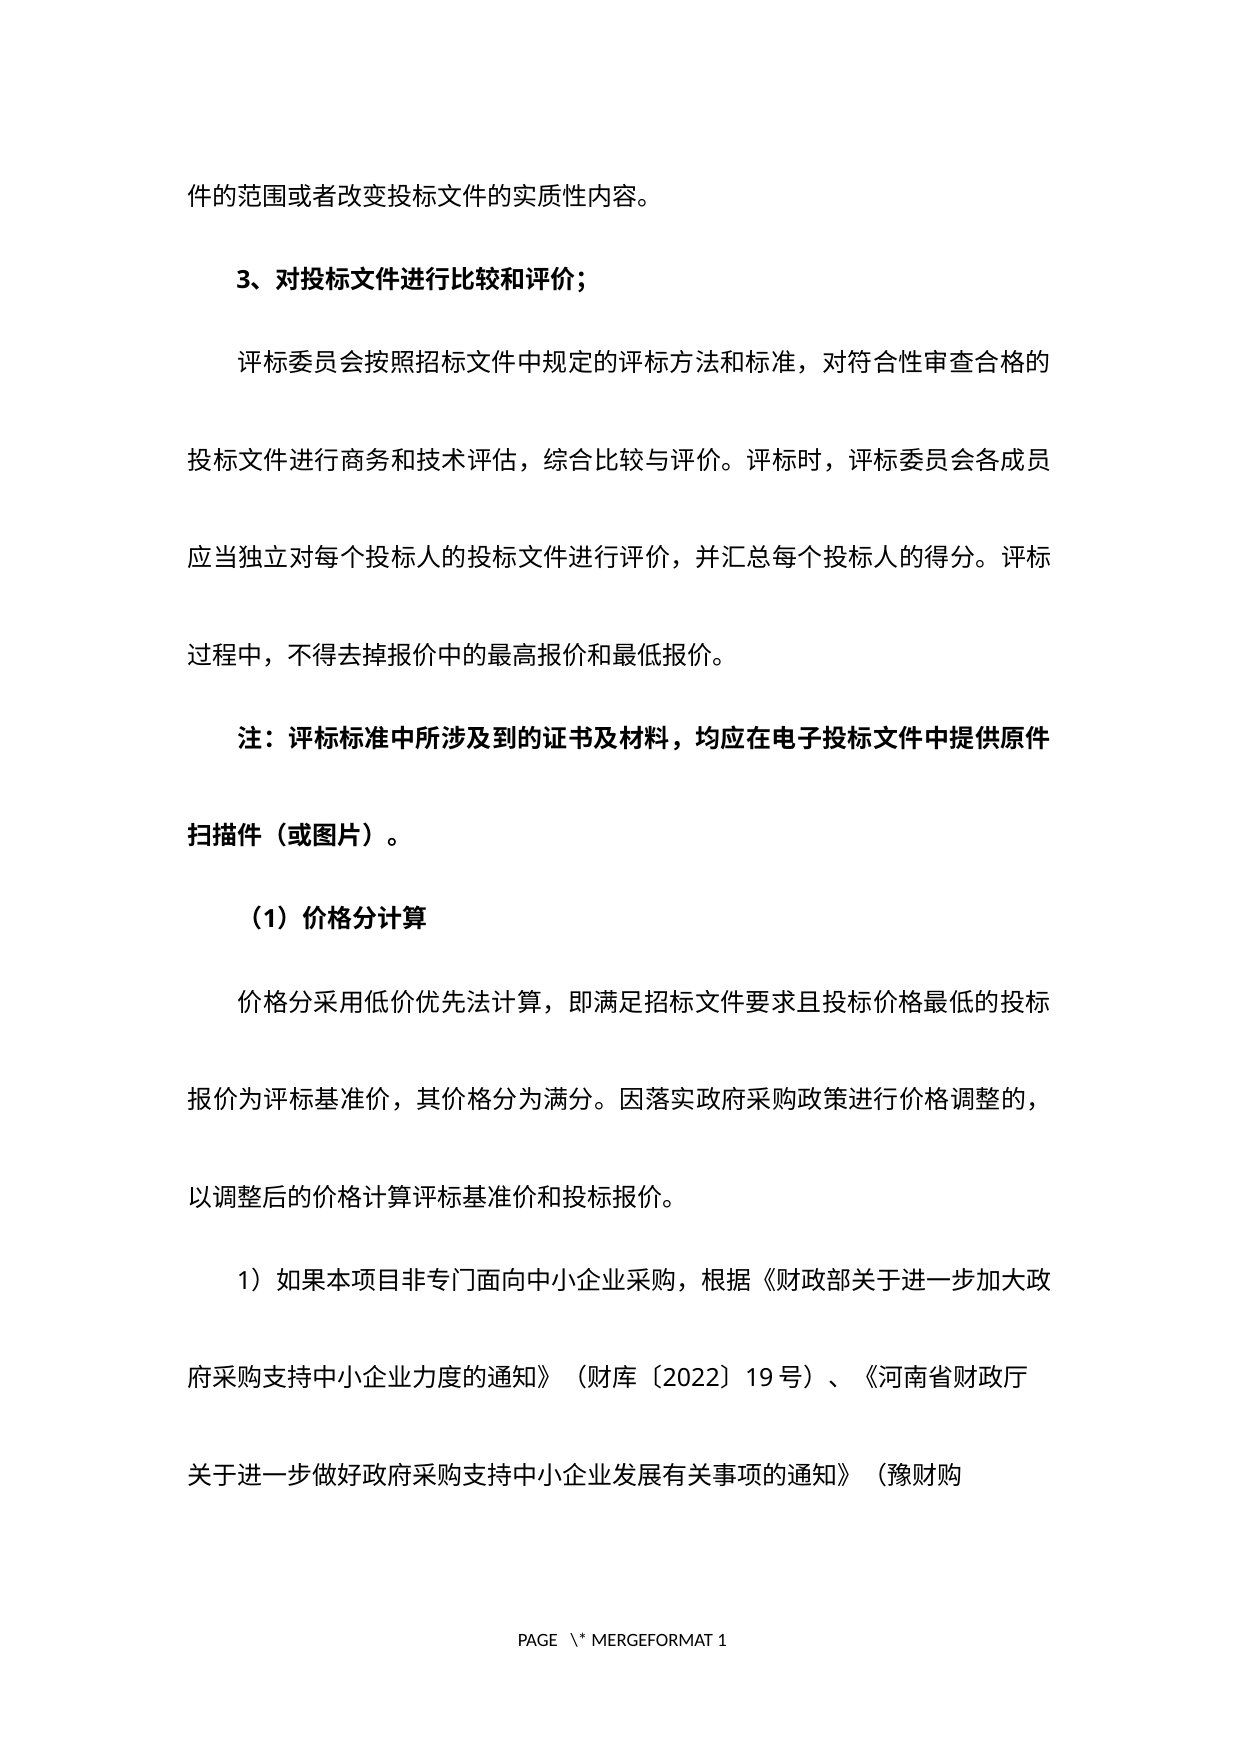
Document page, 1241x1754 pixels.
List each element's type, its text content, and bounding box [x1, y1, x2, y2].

text 注：评标标准中所涉及到的证书及材料，均应在电子投标文件中提供原件扫描件（或图片）。 [187, 704, 1053, 866]
text 3、对投标文件进行比较和评价； [187, 245, 1053, 310]
text 价格分采用低价优先法计算，即满足招标文件要求且投标价格最低的投标报价为评标基准价，其价格分为满分。因落实政府采购政策进行价格调整的，以调整后的价格计算评标基准价和投标报价。 [187, 968, 1053, 1228]
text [187, 162, 1053, 227]
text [187, 1246, 1053, 1506]
text 评标委员会按照招标文件中规定的评标方法和标准，对符合性审查合格的投标文件进行商务和技术评估，综合比较与评价。评标时，评标委员会各成员应当独立对每个投标人的投标文件进行评价，并汇总每个投标人的得分。评标过程中，不得去掉报价中的最高报价和最低报价。 [187, 328, 1053, 686]
text （1）价格分计算 [187, 884, 1053, 949]
